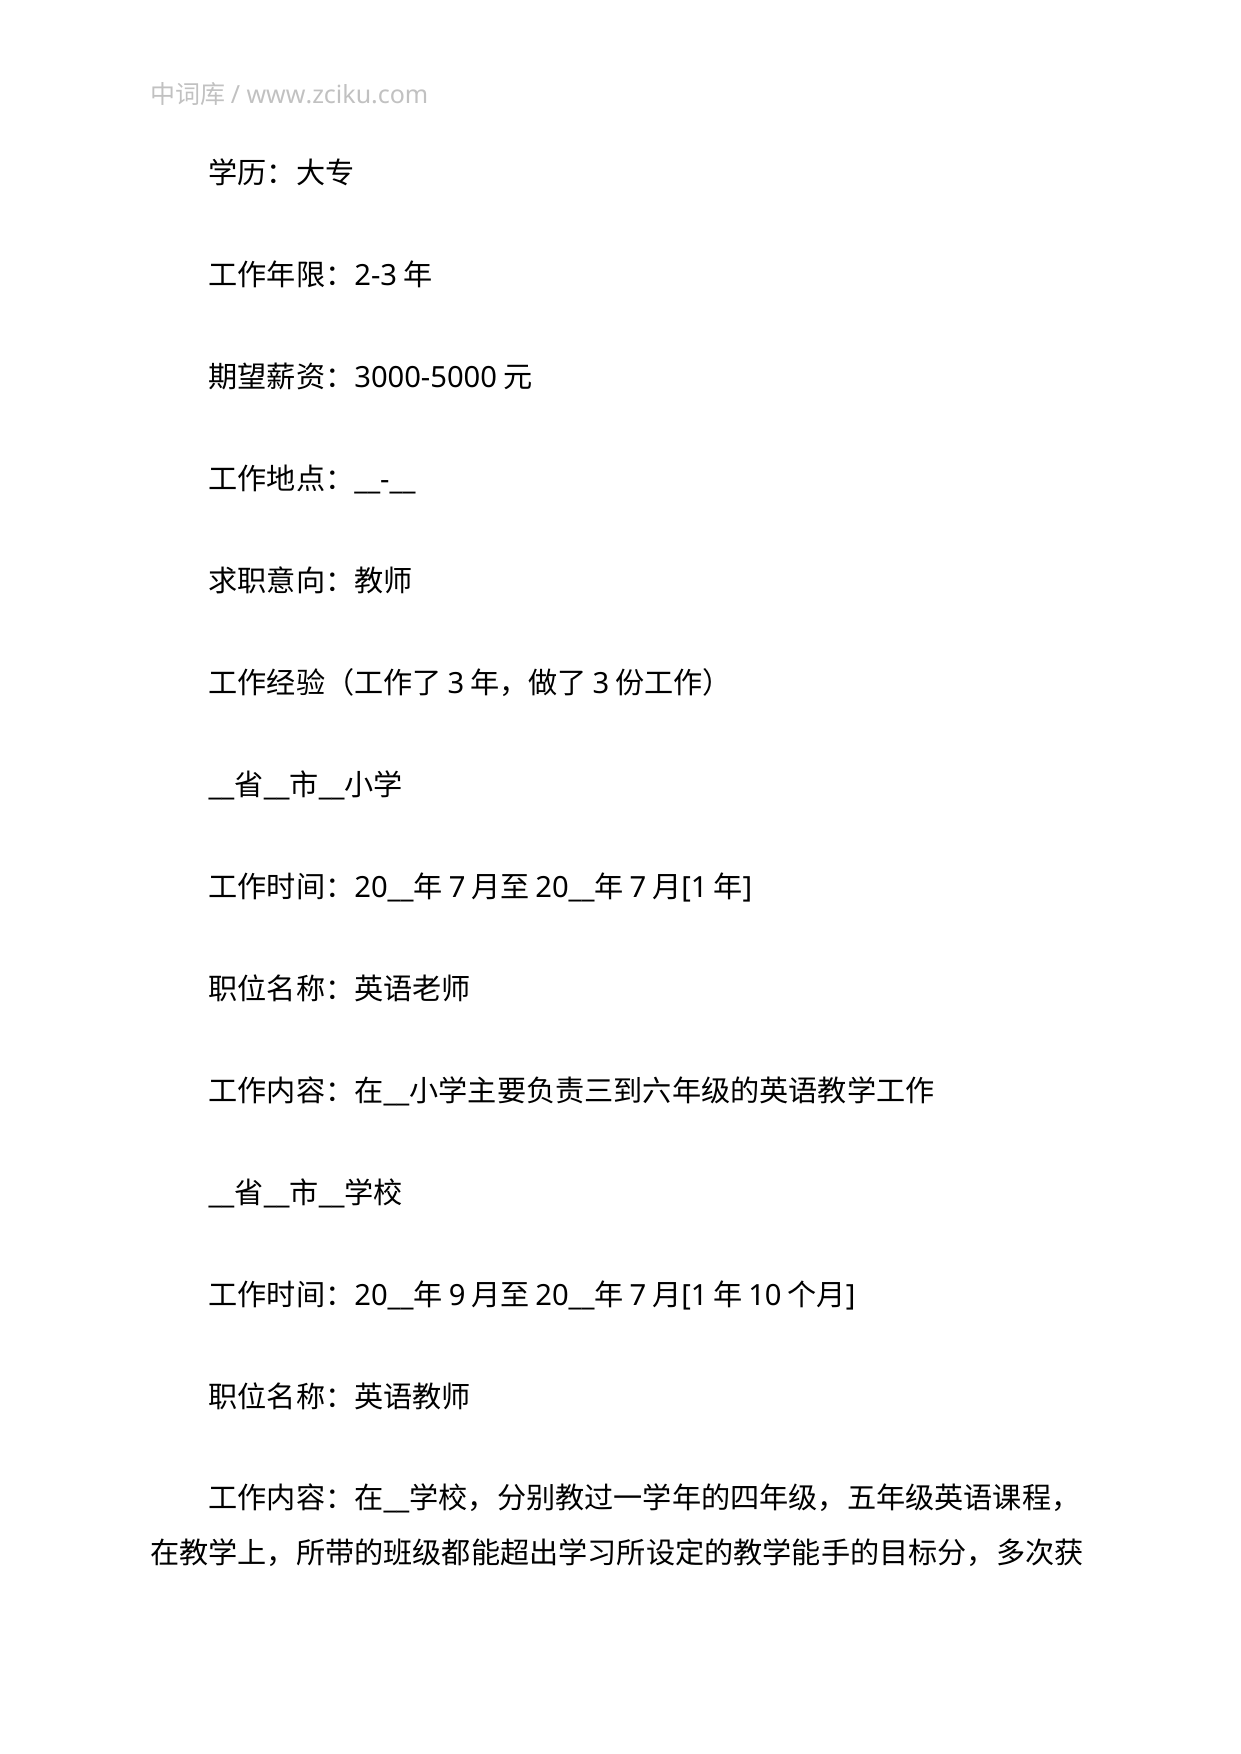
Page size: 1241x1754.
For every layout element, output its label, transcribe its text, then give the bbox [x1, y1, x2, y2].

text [150, 1475, 1090, 1572]
text 工作时间：20__年9月至20__年7月[1年10个月] [150, 1271, 1090, 1313]
text 工作时间：20__年7月至20__年7月[1年] [150, 863, 1090, 906]
text 职位名称：英语老师 [150, 965, 1090, 1008]
text 工作年限：2-3年 [150, 252, 1090, 294]
text 学历：大专 [150, 150, 1090, 192]
text __省__市__小学 [150, 761, 1090, 804]
text 工作地点：__-__ [150, 456, 1090, 498]
text __省__市__学校 [150, 1169, 1090, 1212]
text 工作内容：在__小学主要负责三到六年级的英语教学工作 [150, 1067, 1090, 1109]
text 期望薪资：3000-5000元 [150, 354, 1090, 396]
text 求职意向：教师 [150, 558, 1090, 600]
text 工作经验（工作了3年，做了3份工作） [150, 659, 1090, 702]
text 职位名称：英语教师 [150, 1373, 1090, 1415]
